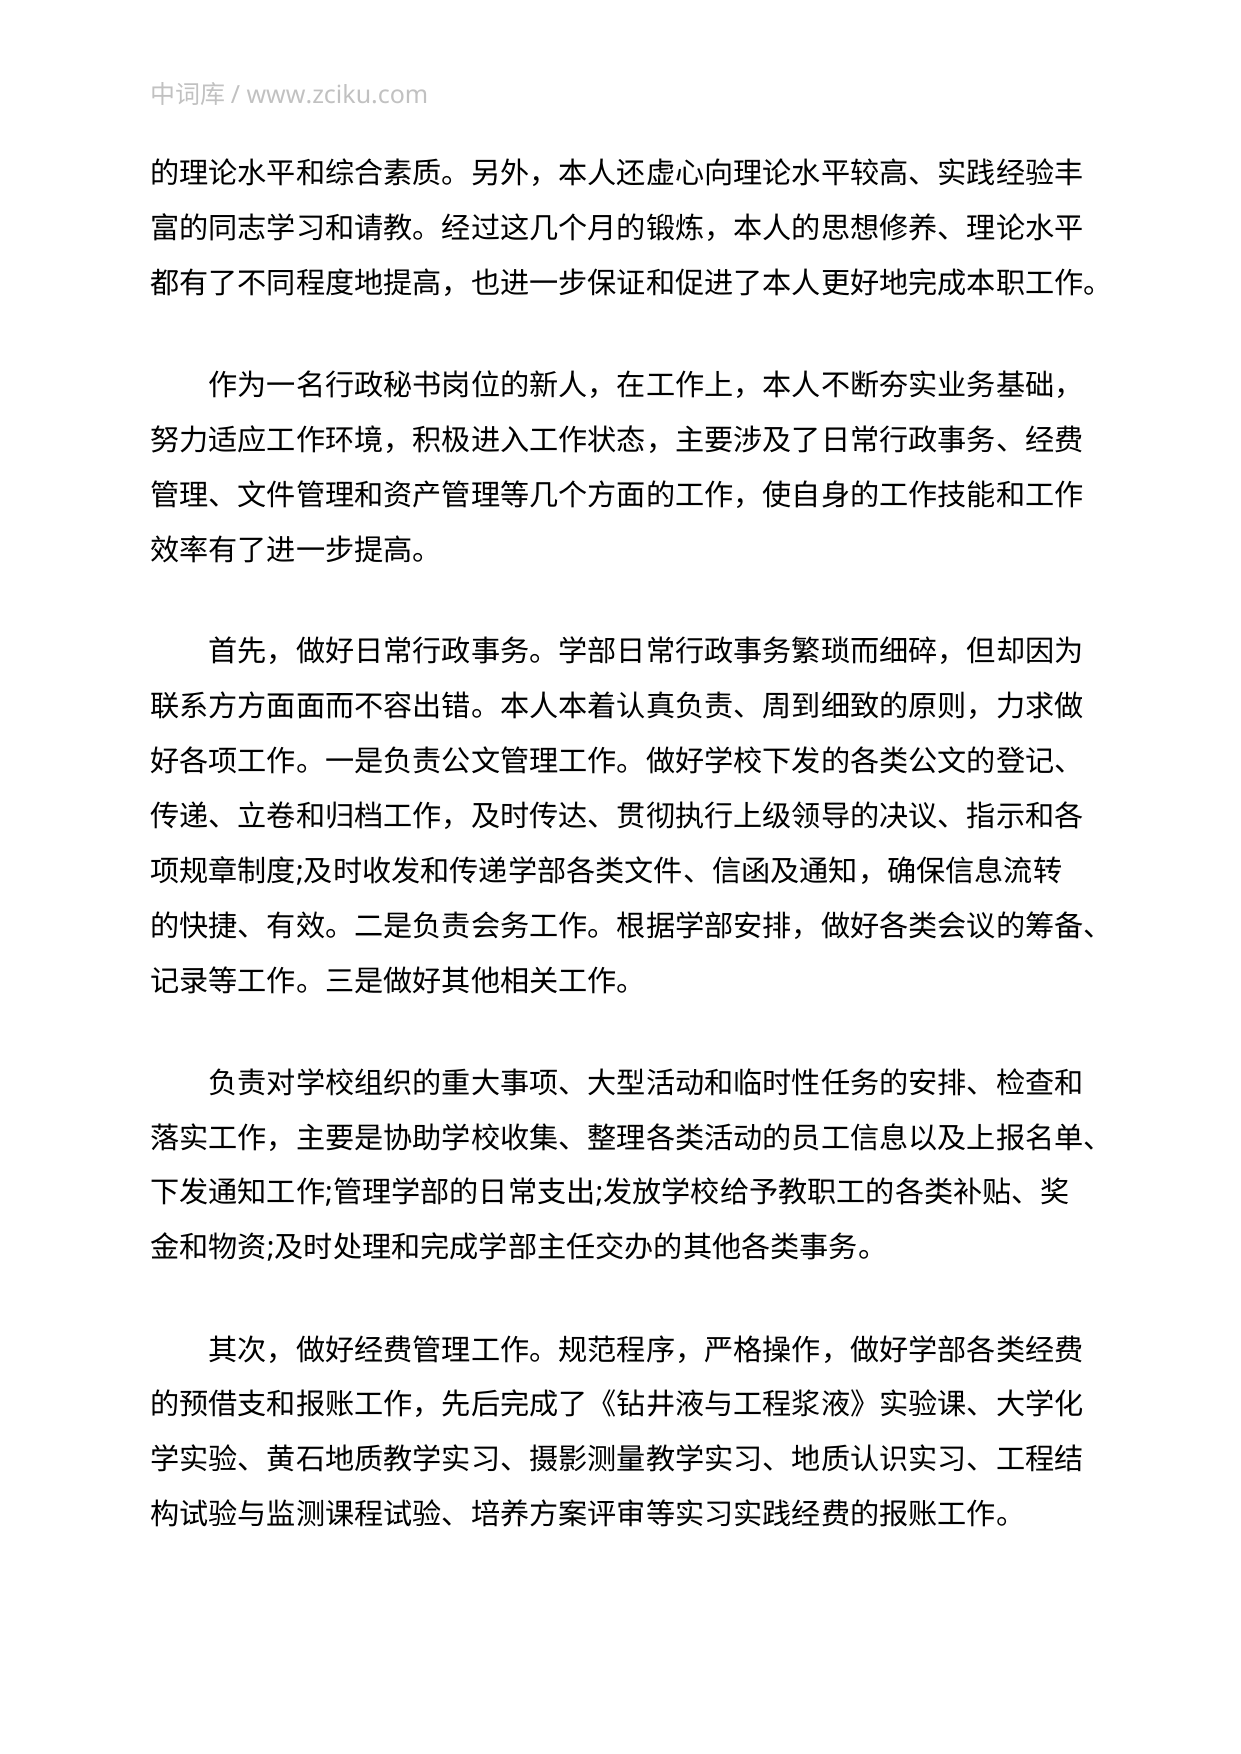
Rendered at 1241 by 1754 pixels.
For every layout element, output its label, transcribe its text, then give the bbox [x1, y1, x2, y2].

text 负责对学校组织的重大事项、大型活动和临时性任务的安排、检查和落实工作，主要是协助学校收集、整理各类活动的员工信息以及上报名单、下发通知工作;管理学部的日常支出;发放学校给予教职工的各类补贴、奖金和物资;及时处理和完成学部主任交办的其他各类事务。 [150, 1059, 1090, 1266]
text 其次，做好经费管理工作。规范程序，严格操作，做好学部各类经费的预借支和报账工作，先后完成了《钻井液与工程浆液》实验课、大学化学实验、黄石地质教学实习、摄影测量教学实习、地质认识实习、工程结构试验与监测课程试验、培养方案评审等实习实践经费的报账工作。 [150, 1326, 1090, 1533]
text 作为一名行政秘书岗位的新人，在工作上，本人不断夯实业务基础，努力适应工作环境，积极进入工作状态，主要涉及了日常行政事务、经费管理、文件管理和资产管理等几个方面的工作，使自身的工作技能和工作效率有了进一步提高。 [150, 362, 1090, 568]
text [150, 150, 1090, 302]
text 首先，做好日常行政事务。学部日常行政事务繁琐而细碎，但却因为联系方方面面而不容出错。本人本着认真负责、周到细致的原则，力求做好各项工作。一是负责公文管理工作。做好学校下发的各类公文的登记、传递、立卷和归档工作，及时传达、贯彻执行上级领导的决议、指示和各项规章制度;及时收发和传递学部各类文件、信函及通知，确保信息流转的快捷、有效。二是负责会务工作。根据学部安排，做好各类会议的筹备、记录等工作。三是做好其他相关工作。 [150, 628, 1090, 1000]
